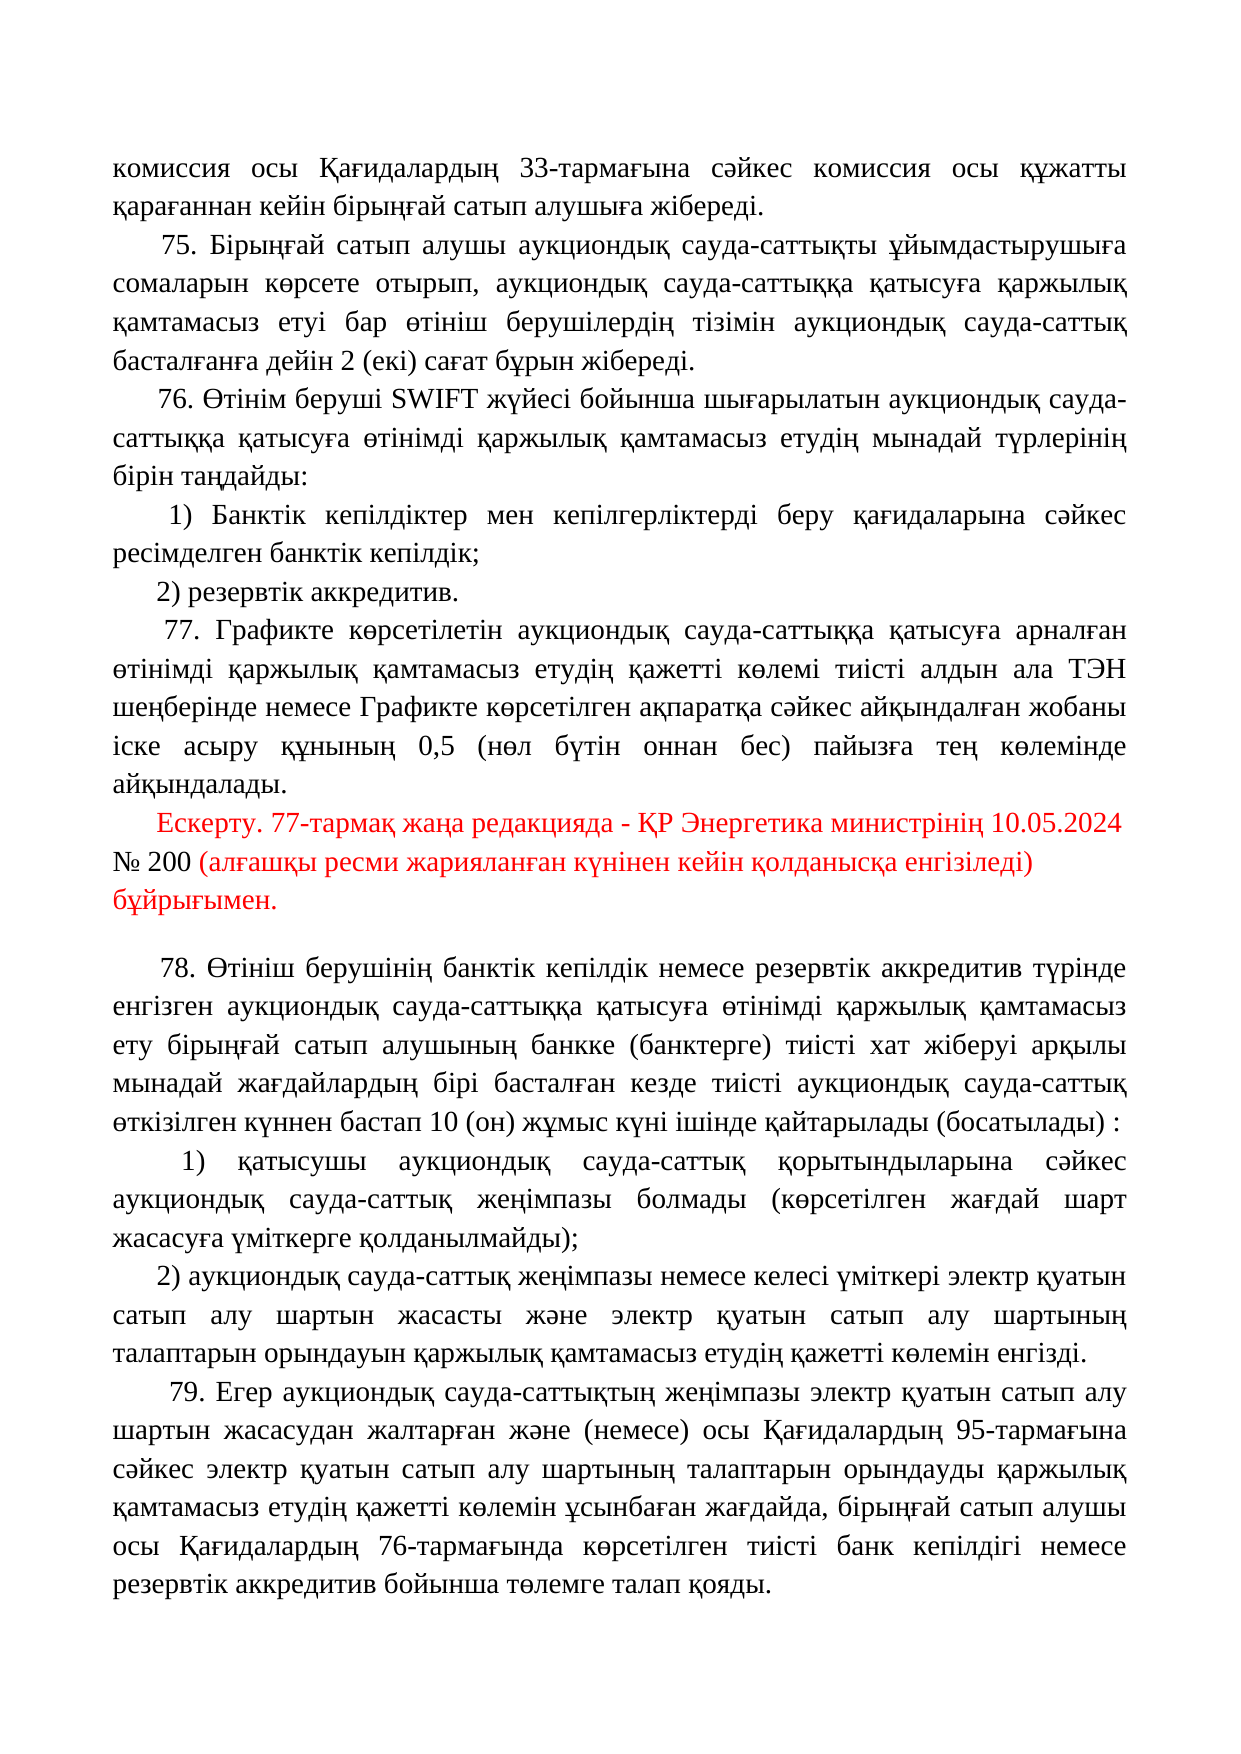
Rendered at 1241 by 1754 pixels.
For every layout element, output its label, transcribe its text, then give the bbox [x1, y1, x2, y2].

text 76. Өтінім беруші SWIFT жүйесі бойынша шығарылатын аукциондық сауда-саттыққа қатысуға өтінімді қаржылық қамтамасыз етудің мынадай түрлерінің бірін таңдайды: [112, 381, 1128, 492]
text 2) аукциондық сауда-саттық жеңімпазы немесе келесі үміткері электр қуатын сатып алу шартын жасасты және электр қуатын сатып алу шартының талаптарын орындауын қаржылық қамтамасыз етудің қажетті көлемін енгізді. [112, 1258, 1128, 1369]
text Ескерту. 77-тармақ жаңа редакцияда - ҚР Энергетика министрінің 10.05.2024 № 200 (алғашқы ресми жарияланған күнінен кейін қолданысқа енгізіледі) бұйрығымен. [112, 805, 1128, 946]
text 2) резервтік аккредитив. [112, 574, 1128, 607]
text 79. Егер аукциондық сауда-саттықтың жеңімпазы электр қуатын сатып алу шартын жасасудан жалтарған және (немесе) осы Қағидалардың 95-тармағына сәйкес электр қуатын сатып алу шартының талаптарын орындауды қаржылық қамтамасыз етудің қажетті көлемін ұсынбаған жағдайда, бірыңғай сатып алушы осы Қағидалардың 76-тармағында көрсетілген тиісті банк кепілдігі немесе резервтік аккредитив бойынша төлемге талап қояды. [112, 1374, 1128, 1600]
text 75. Бірыңғай сатып алушы аукциондық сауда-саттықты ұйымдастырушыға сомаларын көрсете отырып, аукциондық сауда-саттыққа қатысуға қаржылық қамтамасыз етуі бар өтініш берушілердің тізімін аукциондық сауда-саттық басталғанға дейін 2 (екі) сағат бұрын жібереді. [112, 227, 1128, 376]
text 78. Өтініш берушінің банктік кепілдік немесе резервтік аккредитив түрінде енгізген аукциондық сауда-саттыққа қатысуға өтінімді қаржылық қамтамасыз ету бірыңғай сатып алушының банкке (банктерге) тиісті хат жіберуі арқылы мынадай жағдайлардың бірі басталған кезде тиісті аукциондық сауда-саттық өткізілген күннен бастап 10 (он) жұмыс күні ішінде қайтарылады (босатылады) : [112, 950, 1128, 1138]
text 1) Банктік кепілдіктер мен кепілгерліктерді беру қағидаларына сәйкес ресімделген банктік кепілдік; [112, 497, 1128, 569]
text 1) қатысушы аукциондық сауда-саттық қорытындыларына сәйкес аукциондық сауда-саттық жеңімпазы болмады (көрсетілген жағдай шарт жасасуға үміткерге қолданылмайды); [112, 1143, 1128, 1253]
text 77. Графикте көрсетілетін аукциондық сауда-саттыққа қатысуға арналған өтінімді қаржылық қамтамасыз етудің қажетті көлемі тиісті алдын ала ТЭН шеңберінде немесе Графикте көрсетілген ақпаратқа сәйкес айқындалған жобаны іске асыру құнының 0,5 (нөл бүтін оннан бес) пайызға тең көлемінде айқындалады. [112, 612, 1128, 800]
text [112, 150, 1128, 222]
